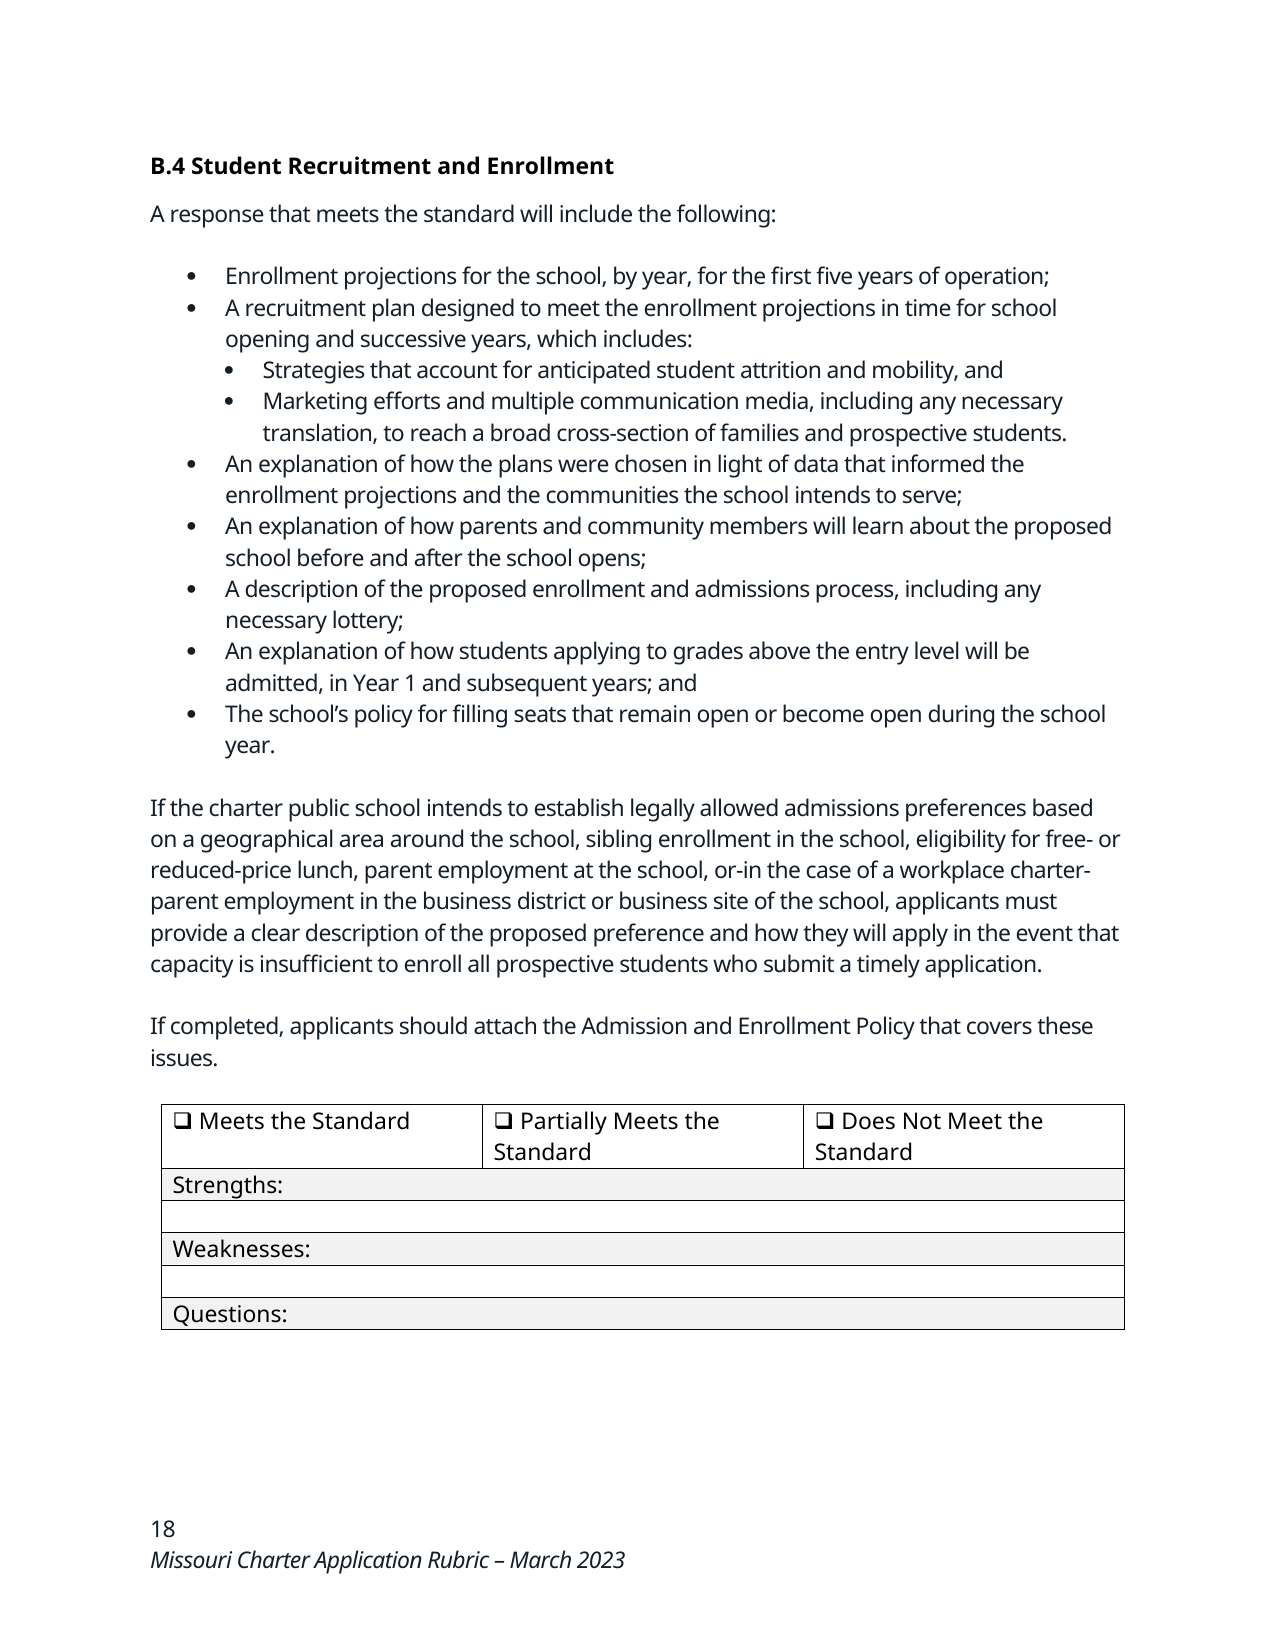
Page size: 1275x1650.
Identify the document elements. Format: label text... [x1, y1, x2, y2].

text A response that meets the standard will include the following: [150, 198, 1125, 229]
list An explanation of how parents and community members will learn about the proposed school before and after the school opens; [187, 510, 1125, 573]
text If the charter public school intends to establish legally allowed admissions preferences based on a geographical area around the school, sibling enrollment in the school, eligibility for free- or reduced-price lunch, parent employment at the school, or-in the case of a workplace charter-parent employment in the business district or business site of the school, applicants must provide a clear description of the proposed preference and how they will apply in the event that capacity is insufficient to enroll all prospective students who submit a timely application. [150, 792, 1125, 979]
table_cell Questions: [162, 1298, 1124, 1329]
list An explanation of how the plans were chosen in light of data that informed the enrollment projections and the communities the school intends to serve; [187, 448, 1125, 510]
table_header Partially Meets the Standard [483, 1105, 803, 1168]
list The school’s policy for filling seats that remain open or become open during the school year. [187, 698, 1125, 760]
table_cell Weaknesses: [162, 1233, 1124, 1264]
table_cell [162, 1201, 1124, 1232]
list A description of the proposed enrollment and admissions process, including any necessary lottery; [187, 573, 1125, 635]
list A recruitment plan designed to meet the enrollment projections in time for school opening and successive years, which includes: [187, 292, 1125, 354]
table_cell Strengths: [162, 1169, 1124, 1200]
list Enrollment projections for the school, by year, for the first five years of operation; [187, 260, 1125, 292]
table_header Meets the Standard [162, 1105, 482, 1168]
list Marketing efforts and multiple communication media, including any necessary translation, to reach a broad cross-section of families and prospective students. [225, 385, 1125, 448]
list An explanation of how students applying to grades above the entry level will be admitted, in Year 1 and subsequent years; and [187, 635, 1125, 698]
subtitle B.4 Student Recruitment and Enrollment [150, 150, 1125, 181]
text If completed, applicants should attach the Admission and Enrollment Policy that covers these issues. [150, 1010, 1125, 1073]
table_cell [162, 1266, 1124, 1297]
table_header Does Not Meet the Standard [804, 1105, 1124, 1168]
list Strategies that account for anticipated student attrition and mobility, and [225, 354, 1125, 385]
